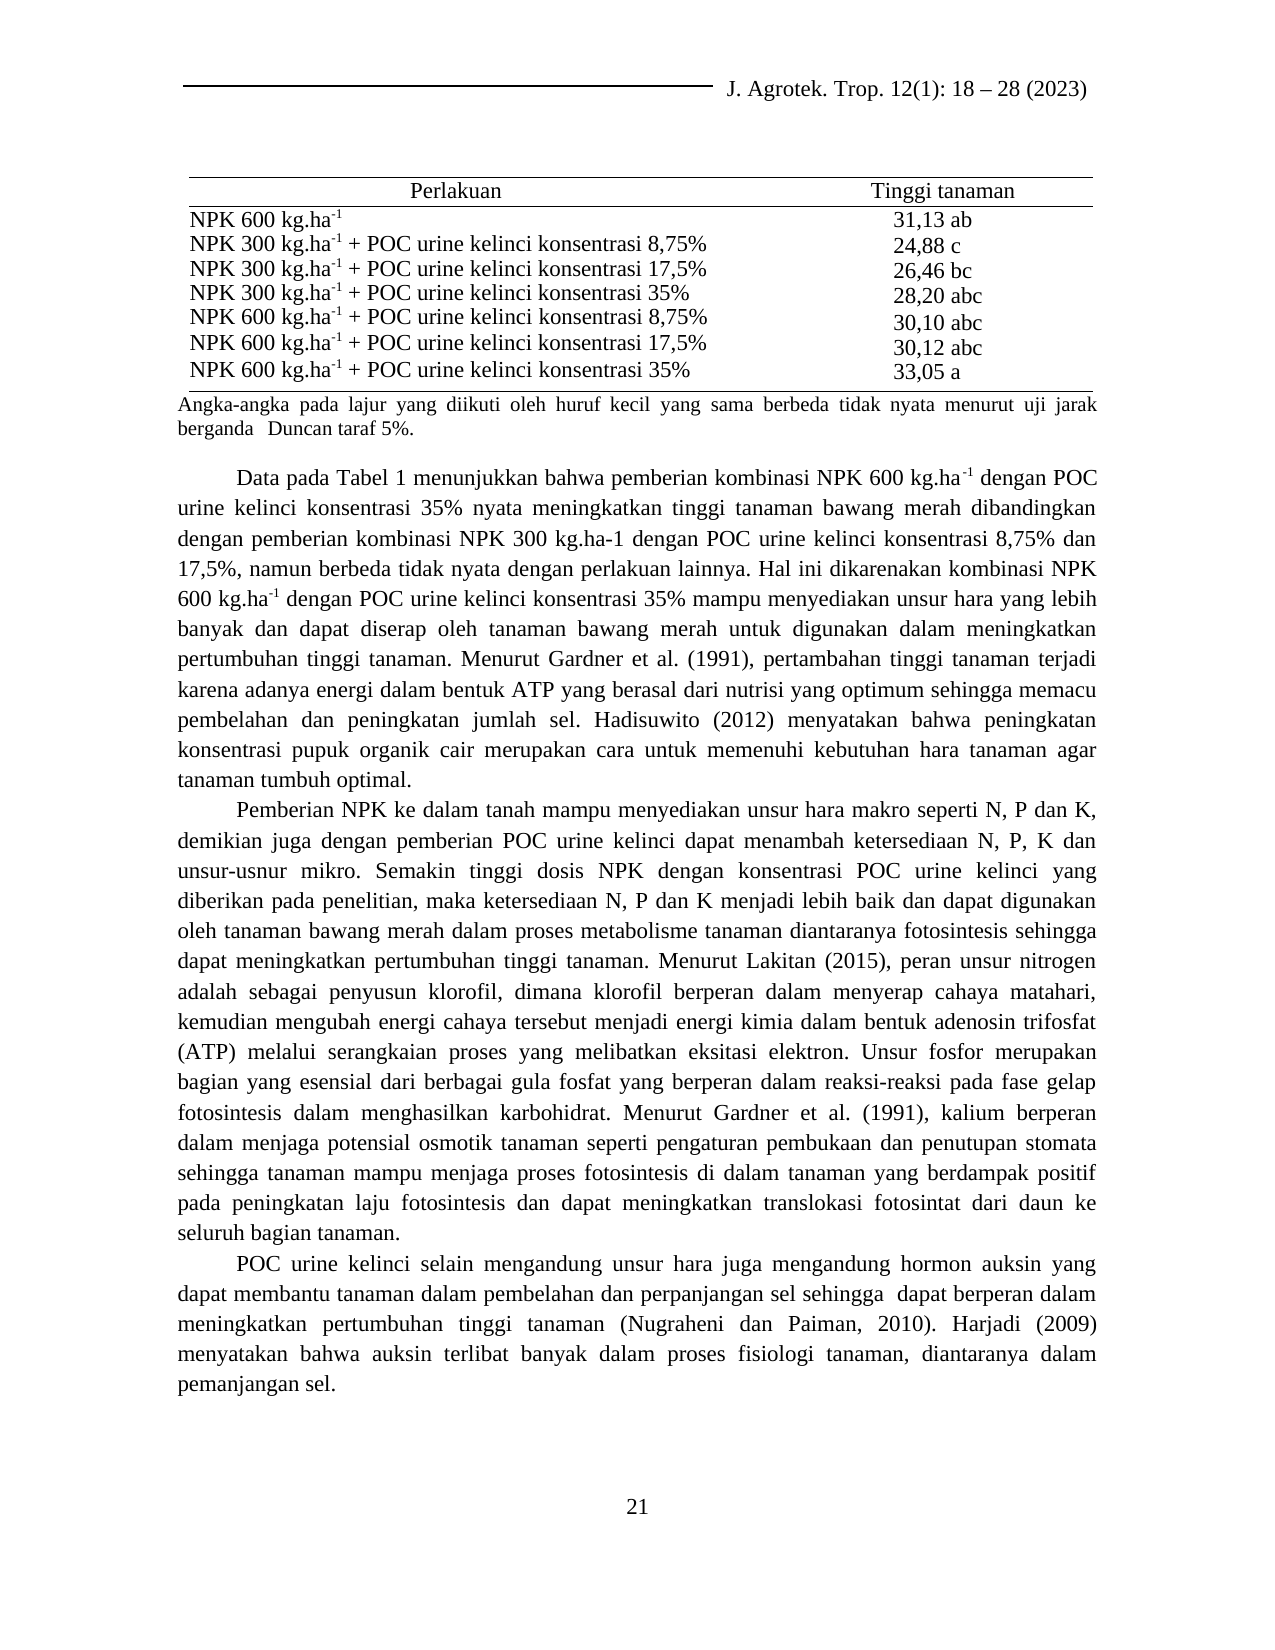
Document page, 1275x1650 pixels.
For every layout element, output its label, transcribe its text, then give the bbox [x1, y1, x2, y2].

text POC urine kelinci selain mengandung unsur hara juga mengandung hormon auksin yang dapat membantu tanaman dalam pembelahan dan perpanjangan sel sehingga dapat berperan dalam meningkatkan pertumbuhan tinggi tanaman (Nugraheni dan Paiman, 2010). Harjadi (2009) menyatakan bahwa auksin terlibat banyak dalam proses fisiologi tanaman, diantaranya dalam pemanjangan sel. [177, 1250, 1098, 1397]
text Angka-angka pada lajur yang diikuti oleh huruf kecil yang sama berbeda tidak nyata menurut uji jarak berganda Duncan taraf 5%. [177, 392, 1098, 440]
table_cell 31,13 ab 24,88 c 26,46 bc 28,20 abc 30,10 abc 30,12 abc 33,05 a [793, 207, 1093, 391]
text Pemberian NPK ke dalam tanah mampu menyediakan unsur hara makro seperti N, P dan K, demikian juga dengan pemberian POC urine kelinci dapat menambah ketersediaan N, P, K dan unsur-usnur mikro. Semakin tinggi dosis NPK dengan konsentrasi POC urine kelinci yang diberikan pada penelitian, maka ketersediaan N, P dan K menjadi lebih baik dan dapat digunakan oleh tanaman bawang merah dalam proses metabolisme tanaman diantaranya fotosintesis sehingga dapat meningkatkan pertumbuhan tinggi tanaman. Menurut Lakitan (2015), peran unsur nitrogen adalah sebagai penyusun klorofil, dimana klorofil berperan dalam menyerap cahaya matahari, kemudian mengubah energi cahaya tersebut menjadi energi kimia dalam bentuk adenosin trifosfat (ATP) melalui serangkaian proses yang melibatkan eksitasi elektron. Unsur fosfor merupakan bagian yang esensial dari berbagai gula fosfat yang berperan dalam reaksi-reaksi pada fase gelap fotosintesis dalam menghasilkan karbohidrat. Menurut Gardner et al. (1991), kalium berperan dalam menjaga potensial osmotik tanaman seperti pengaturan pembukaan dan penutupan stomata sehingga tanaman mampu menjaga proses fotosintesis di dalam tanaman yang berdampak positif pada peningkatan laju fotosintesis dan dapat meningkatkan translokasi fotosintat dari daun ke seluruh bagian tanaman. [177, 797, 1098, 1246]
table_header Tinggi tanaman [793, 178, 1093, 206]
table_cell NPK 600 kg.ha-1 NPK 300 kg.ha-1 + POC urine kelinci konsentrasi 8,75% NPK 300 kg.ha-1 + POC urine kelinci konsentrasi 17,5% NPK 300 kg.ha-1 + POC urine kelinci konsentrasi 35% NPK 600 kg.ha-1 + POC urine kelinci konsentrasi 8,75% NPK 600 kg.ha-1 + POC urine kelinci konsentrasi 17,5% NPK 600 kg.ha-1 + POC urine kelinci konsentrasi 35% [189, 207, 793, 391]
table_header Perlakuan [189, 178, 793, 206]
text Data pada Tabel 1 menunjukkan bahwa pemberian kombinasi NPK 600 kg.ha-1 dengan POC urine kelinci konsentrasi 35% nyata meningkatkan tinggi tanaman bawang merah dibandingkan dengan pemberian kombinasi NPK 300 kg.ha-1 dengan POC urine kelinci konsentrasi 8,75% dan 17,5%, namun berbeda tidak nyata dengan perlakuan lainnya. Hal ini dikarenakan kombinasi NPK 600 kg.ha-1 dengan POC urine kelinci konsentrasi 35% mampu menyediakan unsur hara yang lebih banyak dan dapat diserap oleh tanaman bawang merah untuk digunakan dalam meningkatkan pertumbuhan tinggi tanaman. Menurut Gardner et al. (1991), pertambahan tinggi tanaman terjadi karena adanya energi dalam bentuk ATP yang berasal dari nutrisi yang optimum sehingga memacu pembelahan dan peningkatan jumlah sel. Hadisuwito (2012) menyatakan bahwa peningkatan konsentrasi pupuk organik cair merupakan cara untuk memenuhi kebutuhan hara tanaman agar tanaman tumbuh optimal. [177, 464, 1098, 793]
